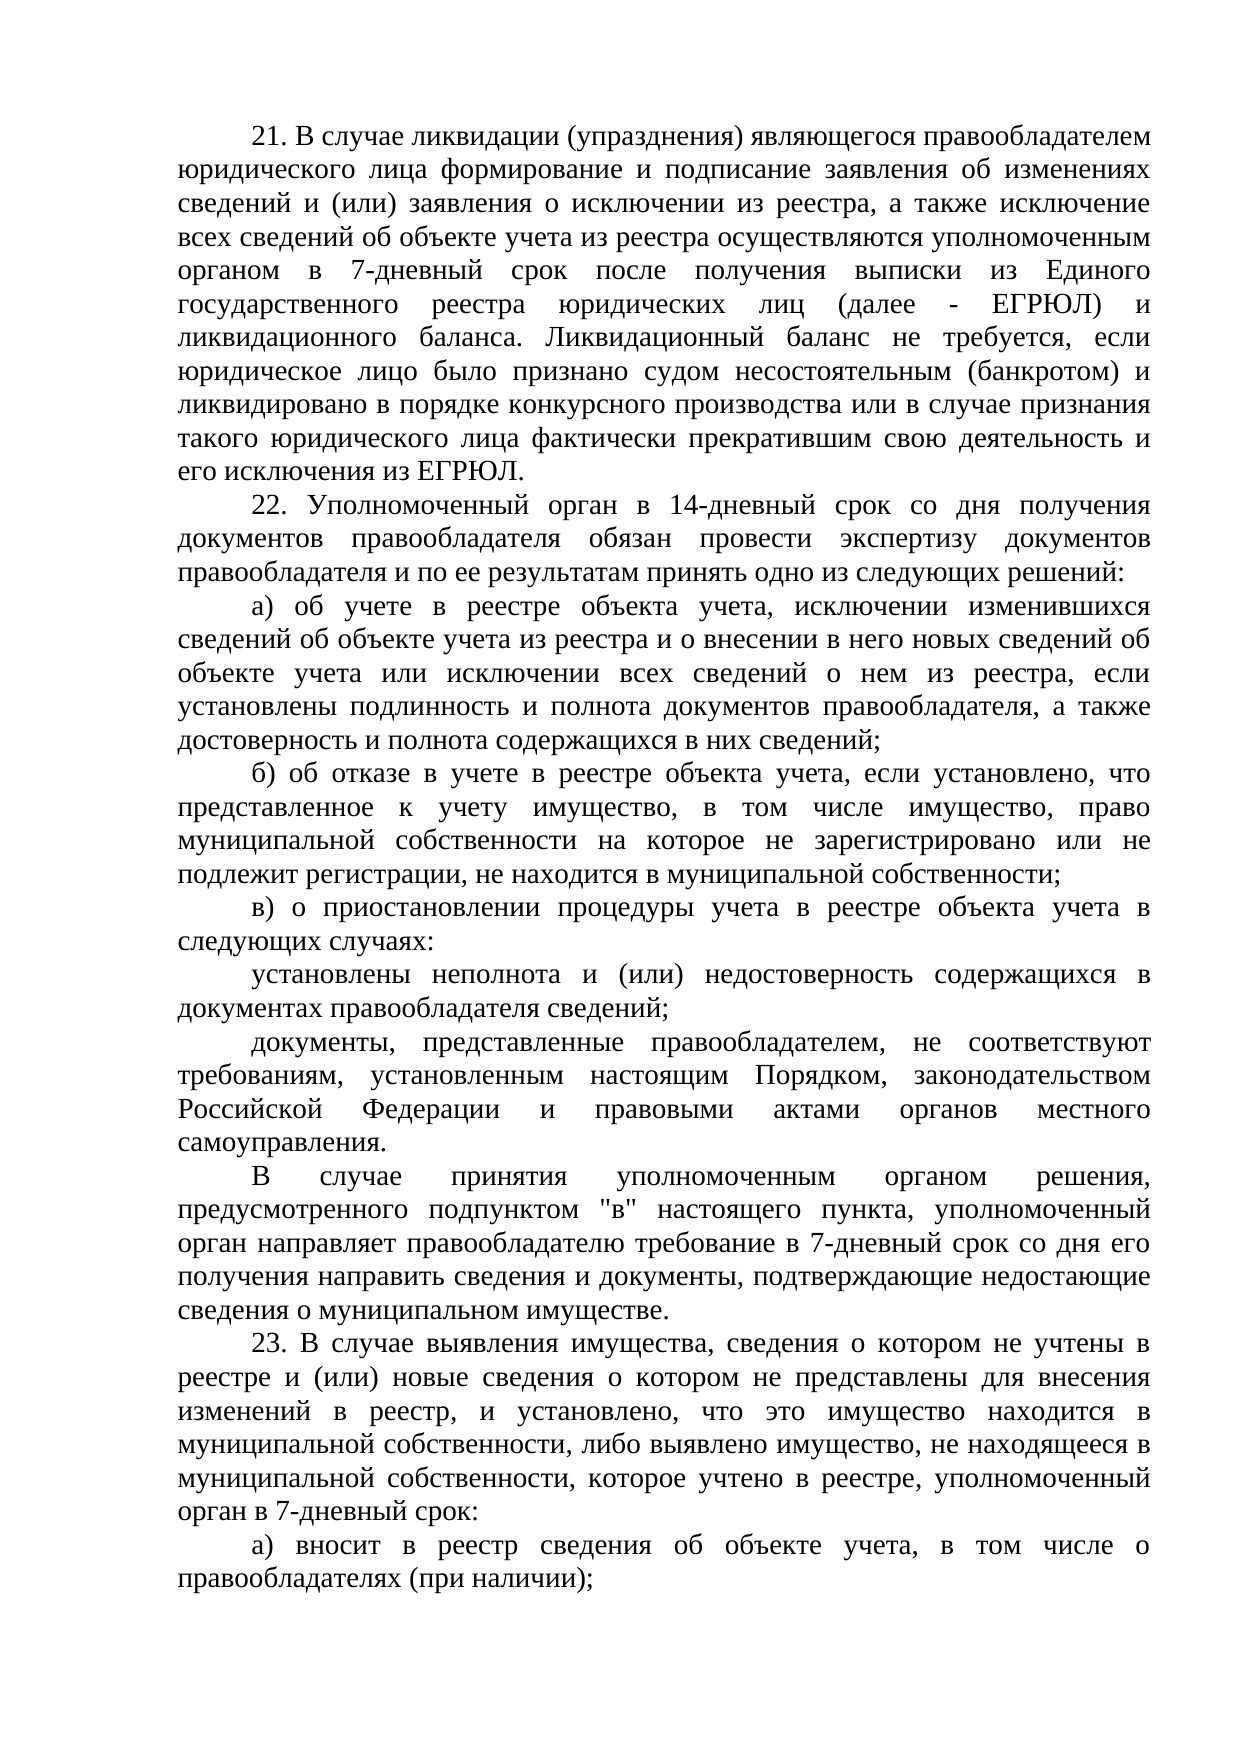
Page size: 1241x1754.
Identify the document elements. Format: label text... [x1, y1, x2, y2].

text 23. В случае выявления имущества, сведения о котором не учтены в реестре и (или) новые сведения о котором не представлены для внесения изменений в реестр, и установлено, что это имущество находится в муниципальной собственности, либо выявлено имущество, не находящееся в муниципальной собственности, которое учтено в реестре, уполномоченный орган в 7-дневный срок: [177, 1326, 1152, 1527]
text 21. В случае ликвидации (упразднения) являющегося правообладателем юридического лица формирование и подписание заявления об изменениях сведений и (или) заявления о исключении из реестра, а также исключение всех сведений об объекте учета из реестра осуществляются уполномоченным органом в 7-дневный срок после получения выписки из Единого государственного реестра юридических лиц (далее - ЕГРЮЛ) и ликвидационного баланса. Ликвидационный баланс не требуется, если юридическое лицо было признано судом несостоятельным (банкротом) и ликвидировано в порядке конкурсного производства или в случае признания такого юридического лица фактически прекратившим свою деятельность и его исключения из ЕГРЮЛ. [177, 118, 1152, 487]
text в) о приостановлении процедуры учета в реестре объекта учета в следующих случаях: [177, 889, 1152, 957]
text 22. Уполномоченный орган в 14-дневный срок со дня получения документов правообладателя обязан провести экспертизу документов правообладателя и по ее результатам принять одно из следующих решений: [177, 487, 1152, 588]
text б) об отказе в учете в реестре объекта учета, если установлено, что представленное к учету имущество, в том числе имущество, право муниципальной собственности на которое не зарегистрировано или не подлежит регистрации, не находится в муниципальной собственности; [177, 755, 1152, 889]
text документы, представленные правообладателем, не соответствуют требованиям, установленным настоящим Порядком, законодательством Российской Федерации и правовыми актами органов местного самоуправления. [177, 1024, 1152, 1158]
text В случае принятия уполномоченным органом решения, предусмотренного подпунктом "в" настоящего пункта, уполномоченный орган направляет правообладателю требование в 7-дневный срок со дня его получения направить сведения и документы, подтверждающие недостающие сведения о муниципальном имуществе. [177, 1158, 1152, 1326]
text а) вносит в реестр сведения об объекте учета, в том числе о правообладателях (при наличии); [177, 1527, 1152, 1594]
text а) об учете в реестре объекта учета, исключении изменившихся сведений об объекте учета из реестра и о внесении в него новых сведений об объекте учета или исключении всех сведений о нем из реестра, если установлены подлинность и полнота документов правообладателя, а также достоверность и полнота содержащихся в них сведений; [177, 588, 1152, 755]
text установлены неполнота и (или) недостоверность содержащихся в документах правообладателя сведений; [177, 957, 1152, 1024]
